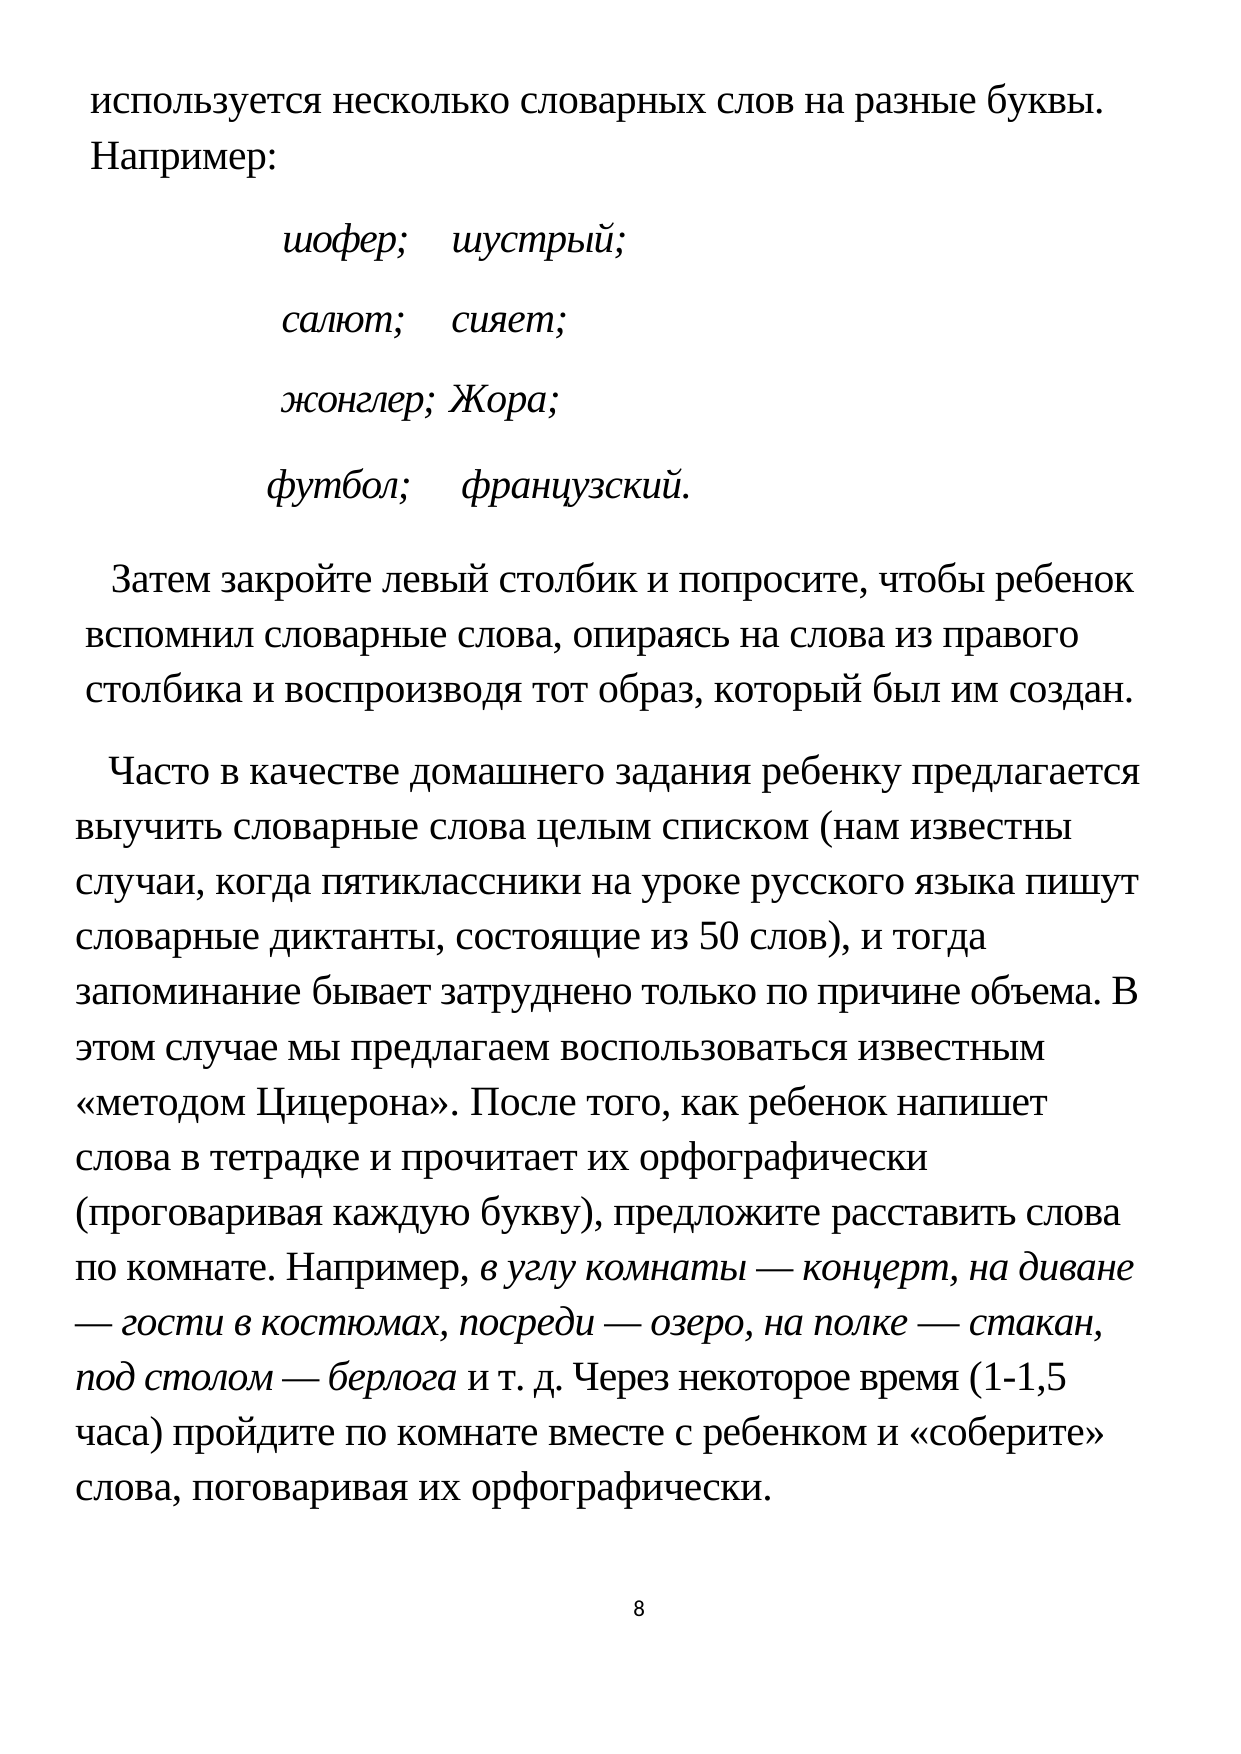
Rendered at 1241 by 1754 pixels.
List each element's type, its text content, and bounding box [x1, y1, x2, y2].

text жонглер; Жора; [242, 373, 1165, 421]
text Затем закройте левый столбик и попросите, чтобы ребенок вспомнил словарные слова, опираясь на слова из правого столбика и воспроизводя тот образ, который был им создан. [85, 554, 1154, 712]
text салют; сияет; [244, 293, 1165, 341]
text шофер; шустрый; [244, 213, 1165, 261]
text футбол; французский. [81, 459, 1165, 507]
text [90, 75, 1160, 178]
text Часто в качестве домашнего задания ребенку предлагается выучить словарные слова целым списком (нам известны случаи, когда пятиклассники на уроке русского языка пишут словарные диктанты, состоящие из 50 слов), и тогда запоминание бывает затруднено только по причине объема. В этом случае мы предлагаем воспользоваться известным «методом Цицерона». После того, как ребенок напишет слова в тетрадке и прочитает их орфографически (проговаривая каждую букву), предложите расставить слова по комнате. Например, в углу комнаты — концерт, на диване — гости в костюмах, посреди — озеро, на полке — стакан, под столом — берлога и т. д. Через некоторое время (1-1,5 часа) пройдите по комнате вместе с ребенком и «соберите» слова, поговаривая их орфографически. [75, 745, 1152, 1510]
